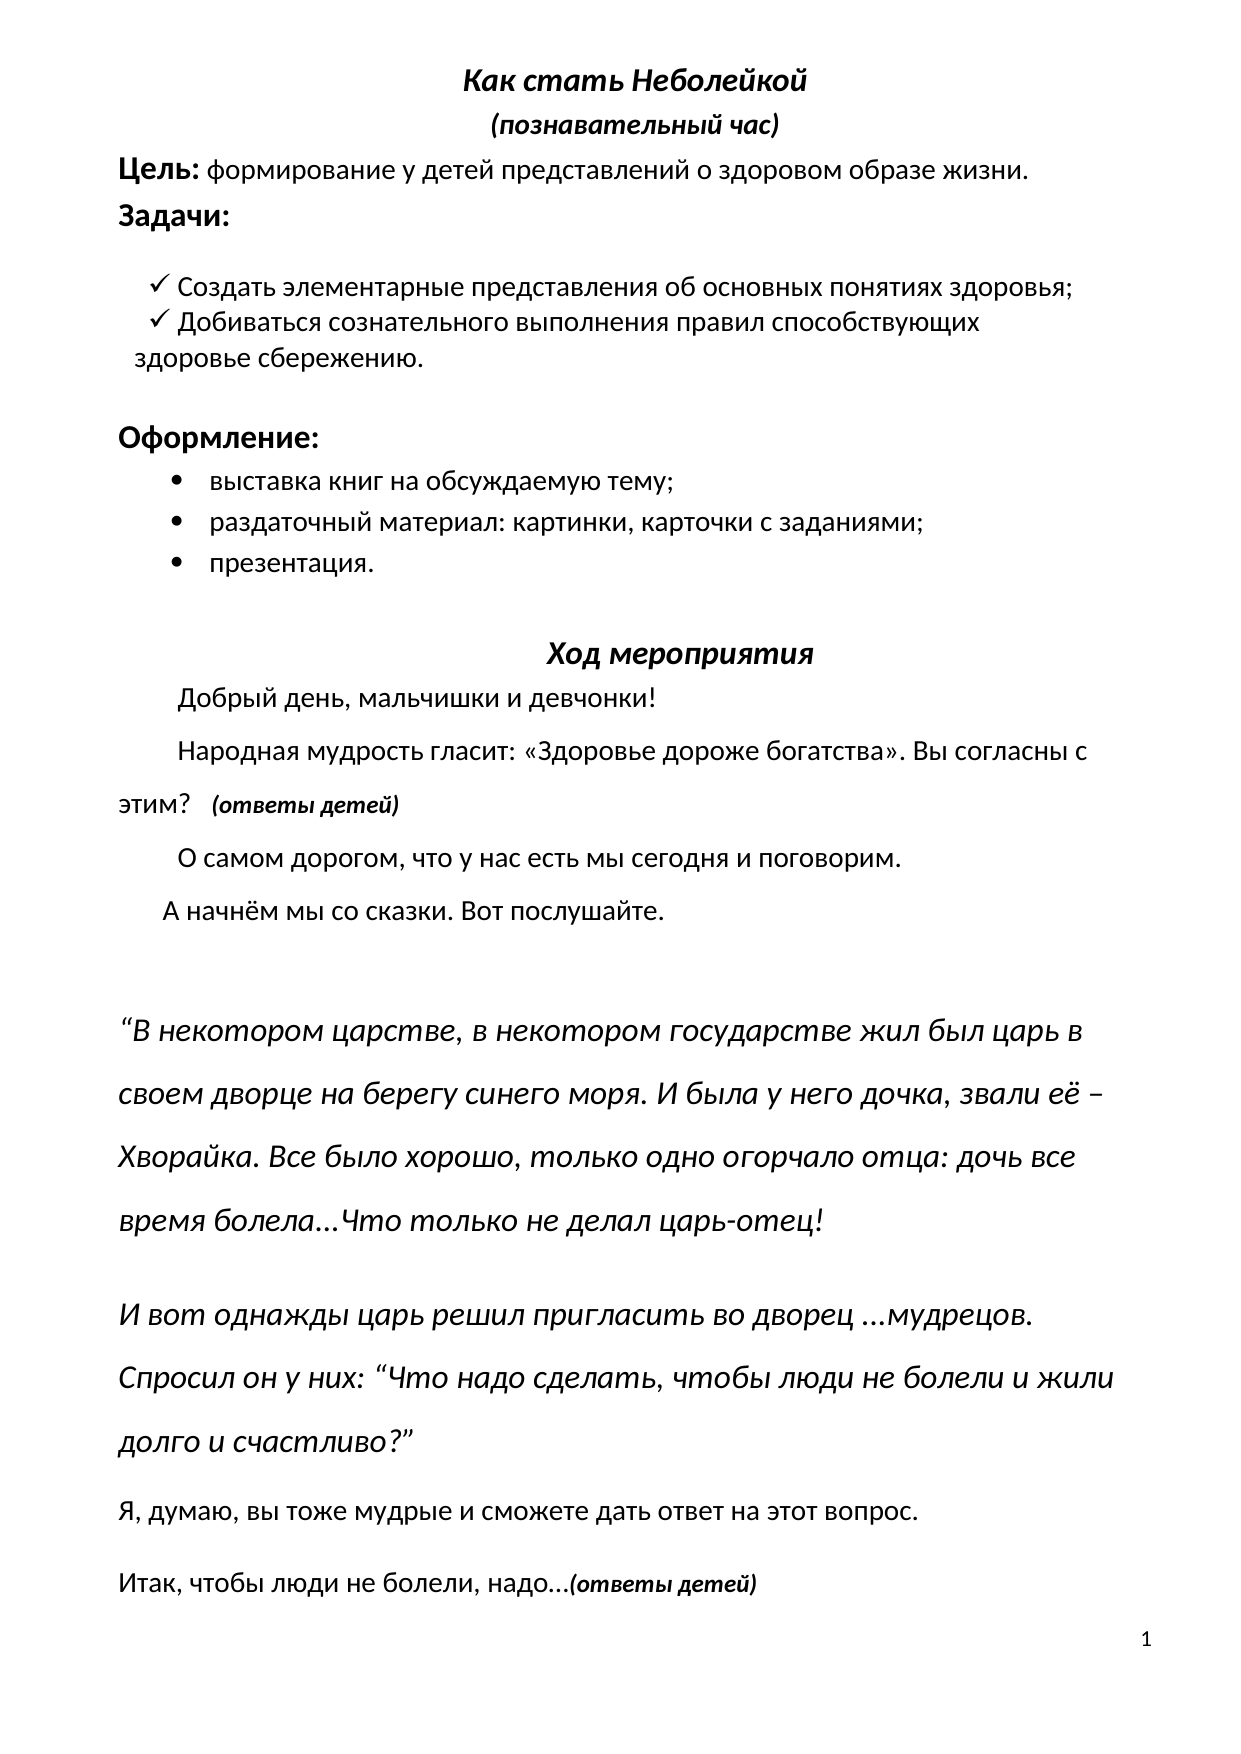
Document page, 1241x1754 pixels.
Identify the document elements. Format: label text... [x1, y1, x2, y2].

text “В некотором царстве, в некотором государстве жил был царь в своем дворце на берегу синего моря. И была у него дочка, звали её – Хворайка. Все было хорошо, только одно огорчало отца: дочь все время болела...Что только не делал царь-отец! [118, 987, 1152, 1239]
list раздаточный материал: картинки, карточки с заданиями; [172, 503, 1152, 539]
list О самом дорогом, что у нас есть мы сегодня и поговорим. [118, 839, 1152, 875]
list Оформление: [118, 416, 1152, 456]
list Ход мероприятия [209, 632, 1152, 673]
list А начнём мы со сказки. Вот послушайте. [118, 892, 1152, 928]
list выставка книг на обсуждаемую тему; [172, 462, 1152, 498]
text И вот однажды царь решил пригласить во дворец ...мудрецов. Спросил он у них: “Что надо сделать, чтобы люди не болели и жили долго и счастливо?” [118, 1271, 1152, 1460]
text (познавательный час) [118, 106, 1152, 141]
list презентация. [172, 544, 1152, 580]
list Добиваться сознательного выполнения правил способствующих [148, 303, 1152, 339]
list Создать элементарные представления об основных понятиях здоровья; [148, 240, 1152, 303]
text Задачи: [118, 193, 1152, 234]
text Цель: формирование у детей представлений о здоровом образе жизни. [118, 147, 1152, 187]
list здоровье сбережению. [134, 339, 1152, 375]
text Итак, чтобы люди не болели, надо…(ответы детей) [118, 1564, 1152, 1600]
text Я, думаю, вы тоже мудрые и сможете дать ответ на этот вопрос. [118, 1492, 1152, 1527]
list Добрый день, мальчишки и девчонки! [118, 679, 1152, 714]
text Как стать Неболейкой [118, 59, 1152, 100]
list Народная мудрость гласит: «Здоровье дороже богатства». Вы согласны с этим? (ответы детей) [118, 732, 1152, 821]
